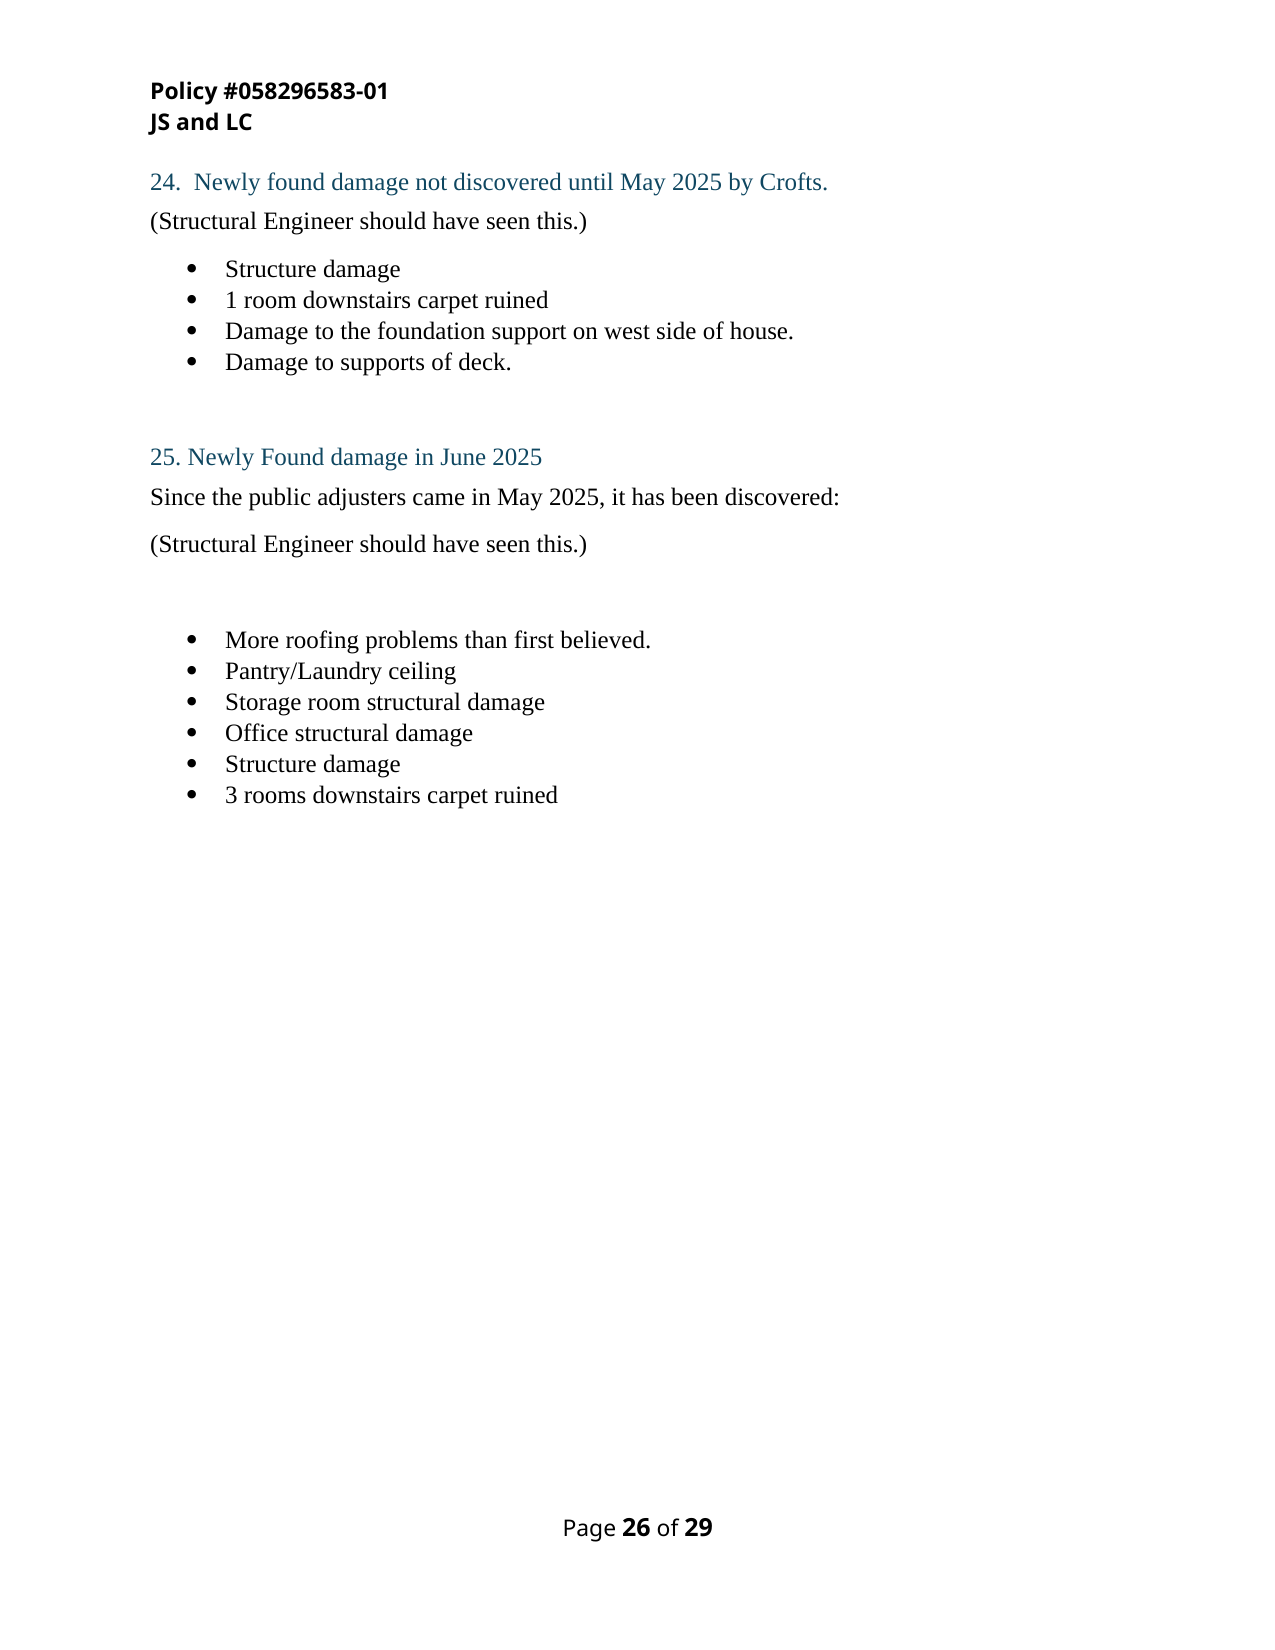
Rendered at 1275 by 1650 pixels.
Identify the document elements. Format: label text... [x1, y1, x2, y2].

list 3 rooms downstairs carpet ruined [187, 780, 1125, 809]
subtitle 25. Newly Found damage in June 2025 [150, 442, 1125, 471]
list Storage room structural damage [187, 687, 1125, 716]
subtitle 24. Newly found damage not discovered until May 2025 by Crofts. [150, 167, 1125, 195]
text Since the public adjusters came in May 2025, it has been discovered: [150, 482, 1125, 510]
list Office structural damage [187, 718, 1125, 747]
list Pantry/Laundry ceiling [187, 656, 1125, 684]
list Structure damage [187, 254, 1125, 282]
list More roofing problems than first believed. [187, 625, 1125, 653]
list Damage to supports of deck. [187, 347, 1125, 376]
text (Structural Engineer should have seen this.) [150, 206, 1125, 235]
list Damage to the foundation support on west side of house. [187, 316, 1125, 344]
list 1 room downstairs carpet ruined [187, 285, 1125, 313]
text (Structural Engineer should have seen this.) [150, 529, 1125, 558]
list Structure damage [187, 749, 1125, 778]
